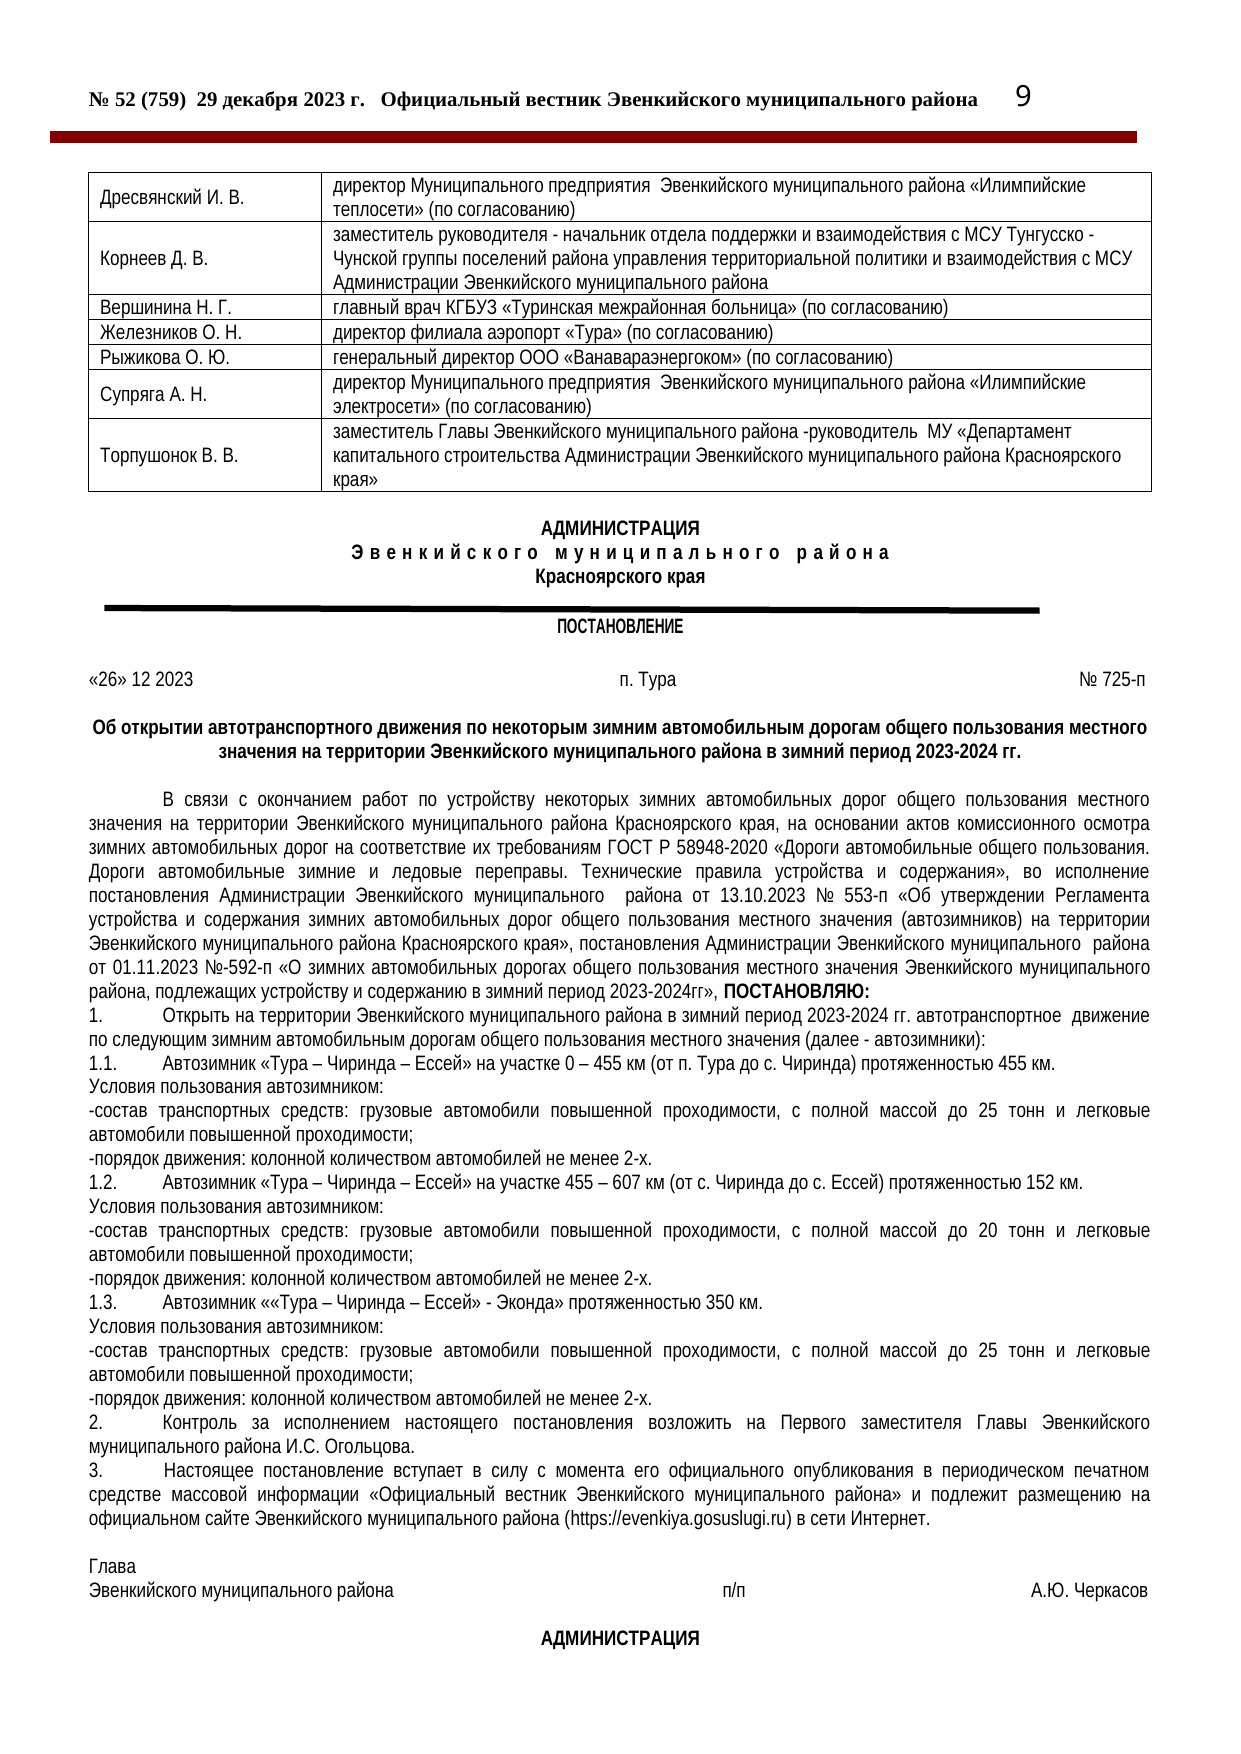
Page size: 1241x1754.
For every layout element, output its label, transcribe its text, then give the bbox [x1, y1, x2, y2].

text -состав транспортных средств: грузовые автомобили повышенной проходимости, с полной массой до 20 тонн и легковые автомобили повышенной проходимости; [89, 1218, 1152, 1266]
text ПОСТАНОВЛЕНИЕ [89, 588, 1152, 643]
table_cell Вершинина Н. Г. [89, 295, 321, 319]
text -порядок движения: колонной количеством автомобилей не менее 2-х. [89, 1266, 1152, 1290]
text В связи с окончанием работ по устройству некоторых зимних автомобильных дорог общего пользования местного значения на территории Эвенкийского муниципального района Красноярского края, на основании актов комиссионного осмотра зимних автомобильных дорог на соответствие их требованиям ГОСТ Р 58948-2020 «Дороги автомобильные общего пользования. Дороги автомобильные зимние и ледовые переправы. Технические правила устройства и содержания», во исполнение постановления Администрации Эвенкийского муниципального района от 13.10.2023 № 553-п «Об утверждении Регламента устройства и содержания зимних автомобильных дорог общего пользования местного значения (автозимников) на территории Эвенкийского муниципального района Красноярского края», постановления Администрации Эвенкийского муниципального района от 01.11.2023 №-592-п «О зимних автомобильных дорогах общего пользования местного значения Эвенкийского муниципального района, подлежащих устройству и содержанию в зимний период 2023-2024гг», ПОСТАНОВЛЯЮ: [89, 787, 1152, 1002]
table_cell заместитель руководителя - начальник отдела поддержки и взаимодействия с МСУ Тунгусско - Чунской группы поселений района управления территориальной политики и взаимодействия с МСУ Администрации Эвенкийского муниципального района [322, 222, 1151, 294]
text Условия пользования автозимником: [89, 1074, 1152, 1098]
list 1. Открыть на территории Эвенкийского муниципального района в зимний период 2023-2024 гг. автотранспортное движение по следующим зимним автомобильным дорогам общего пользования местного значения (далее - автозимники): [89, 1002, 1152, 1050]
table_cell директор Муниципального предприятия Эвенкийского муниципального района «Илимпийские электросети» (по согласованию) [322, 370, 1151, 418]
table_cell Корнеев Д. В. [89, 222, 321, 294]
table_cell Торпушонок В. В. [89, 419, 321, 491]
list 1.2. Автозимник «Тура – Чиринда – Ессей» на участке 455 – 607 км (от с. Чиринда до с. Ессей) протяженностью 152 км. [89, 1170, 1152, 1194]
text -порядок движения: колонной количеством автомобилей не менее 2-х. [89, 1146, 1152, 1170]
table_cell Супряга А. Н. [89, 370, 321, 418]
table_cell генеральный директор ООО «Ванавараэнергоком» (по согласованию) [322, 345, 1151, 369]
table_cell Рыжикова О. Ю. [89, 345, 321, 369]
text «26» 12 2023 п. Тура № 725-п [89, 667, 1152, 691]
text -состав транспортных средств: грузовые автомобили повышенной проходимости, с полной массой до 25 тонн и легковые автомобили повышенной проходимости; [89, 1098, 1152, 1146]
text -состав транспортных средств: грузовые автомобили повышенной проходимости, с полной массой до 25 тонн и легковые автомобили повышенной проходимости; [89, 1338, 1152, 1386]
text Условия пользования автозимником: [89, 1314, 1152, 1338]
table_cell главный врач КГБУЗ «Туринская межрайонная больница» (по согласованию) [322, 295, 1151, 319]
list 2. Контроль за исполнением настоящего постановления возложить на Первого заместителя Главы Эвенкийского муниципального района И.С. Огольцова. [89, 1410, 1152, 1458]
text Красноярского края [89, 564, 1152, 588]
title Об открытии автотранспортного движения по некоторым зимним автомобильным дорогам общего пользования местного значения на территории Эвенкийского муниципального района в зимний период 2023-2024 гг. [89, 715, 1152, 763]
list 3. Настоящее постановление вступает в силу с момента его официального опубликования в периодическом печатном средстве массовой информации «Официальный вестник Эвенкийского муниципального района» и подлежит размещению на официальном сайте Эвенкийского муниципального района (https://evenkiya.gosuslugi.ru) в сети Интернет. [89, 1458, 1152, 1529]
table_cell директор Муниципального предприятия Эвенкийского муниципального района «Илимпийские теплосети» (по согласованию) [322, 173, 1151, 221]
table_cell Железников О. Н. [89, 320, 321, 344]
table_cell Дресвянский И. В. [89, 173, 321, 221]
text Глава [89, 1553, 1152, 1577]
list 1.1. Автозимник «Тура – Чиринда – Ессей» на участке 0 – 455 км (от п. Тура до с. Чиринда) протяженностью 455 км. [89, 1050, 1152, 1074]
text -порядок движения: колонной количеством автомобилей не менее 2-х. [89, 1386, 1152, 1410]
subtitle Эвенкийского муниципального района [89, 540, 1152, 564]
text Условия пользования автозимником: [89, 1194, 1152, 1218]
list 1.3. Автозимник ««Тура – Чиринда – Ессей» - Эконда» протяженностью 350 км. [89, 1290, 1152, 1314]
table_cell директор филиала аэропорт «Тура» (по согласованию) [322, 320, 1151, 344]
text АДМИНИСТРАЦИЯ [89, 516, 1152, 540]
text АДМИНИСТРАЦИЯ [89, 1625, 1152, 1649]
text Эвенкийского муниципального района п/п А.Ю. Черкасов [89, 1577, 1152, 1601]
table_cell заместитель Главы Эвенкийского муниципального района -руководитель МУ «Департамент капитального строительства Администрации Эвенкийского муниципального района Красноярского края» [322, 419, 1151, 491]
